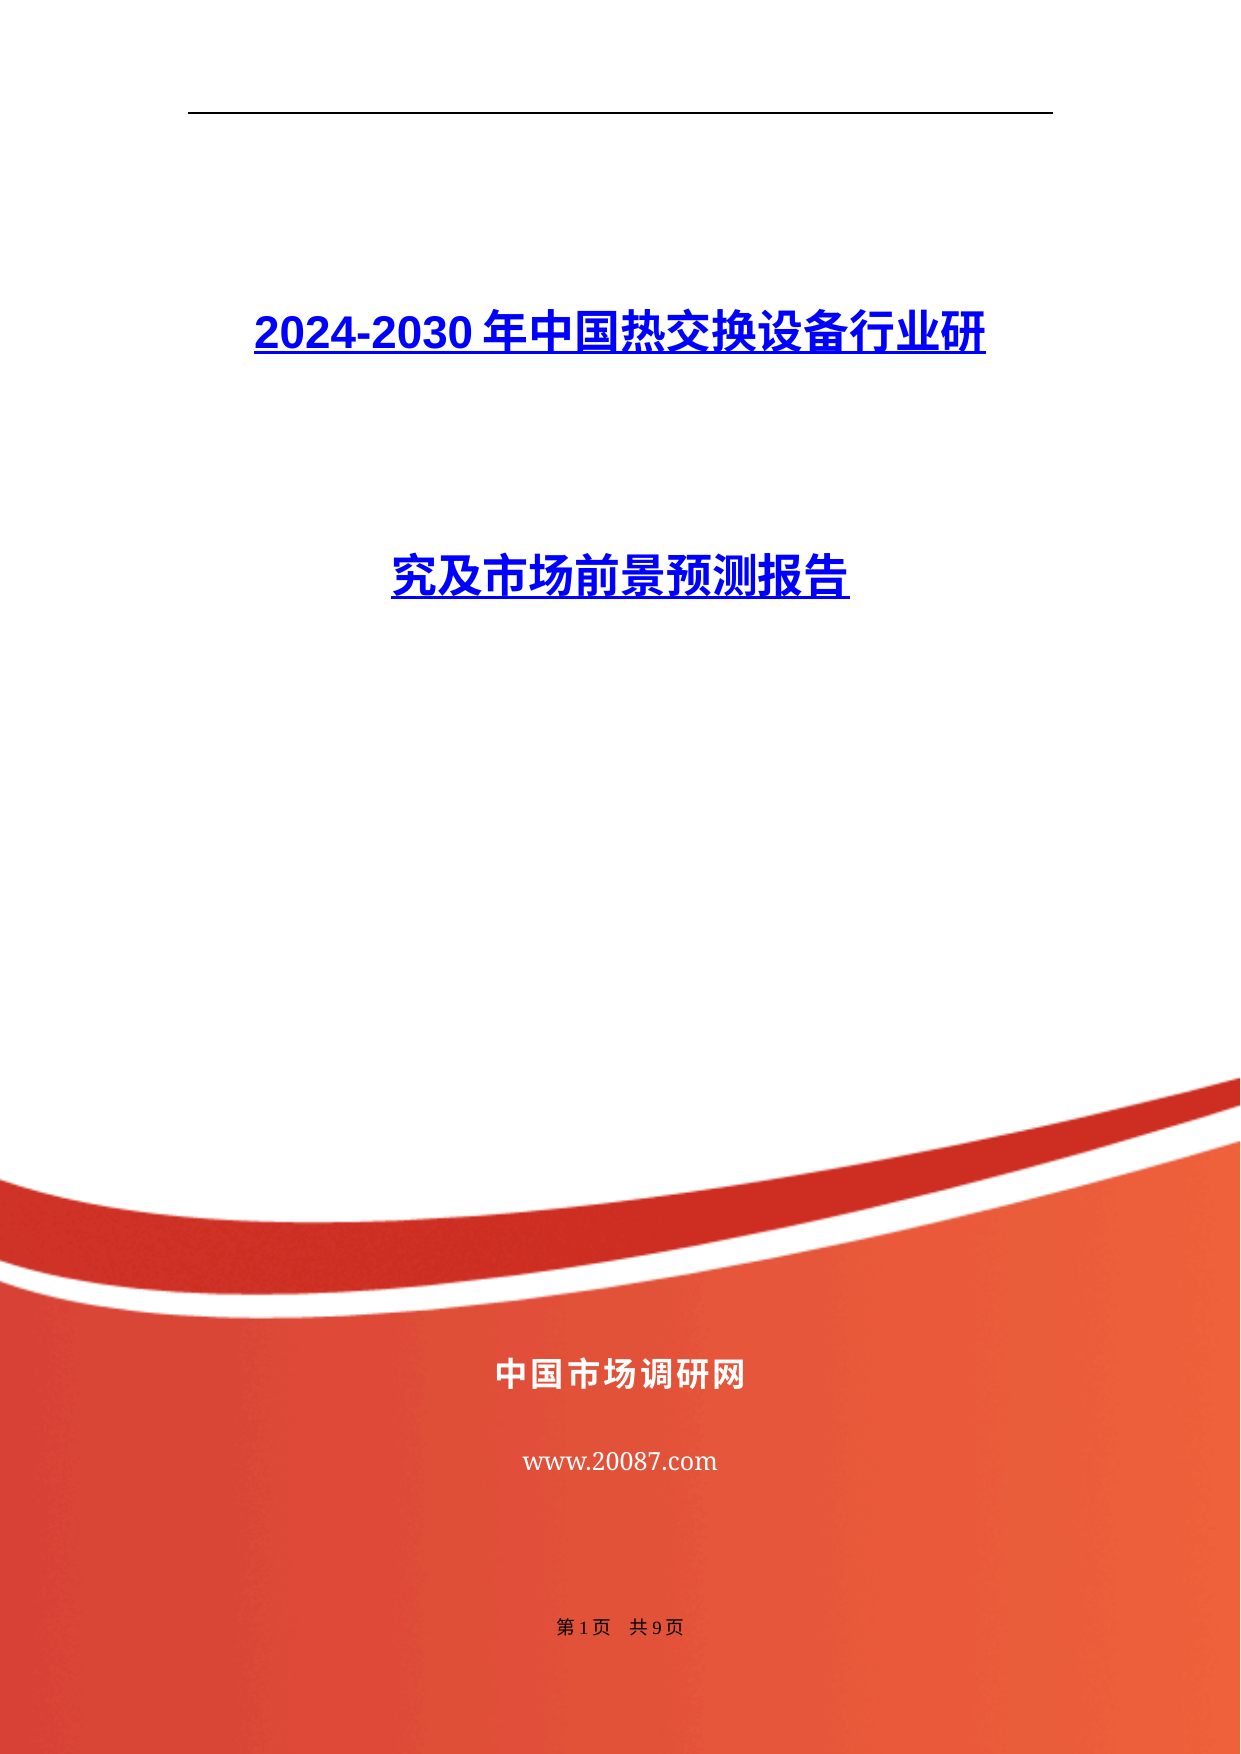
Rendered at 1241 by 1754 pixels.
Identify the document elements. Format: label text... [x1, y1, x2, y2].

table_header 2024-2030年中国热交换设备行业研究及市场前景预测报告 [188, 207, 1053, 773]
picture [0, 1006, 1241, 1754]
text www.20087.com [187, 1428, 1053, 1493]
subtitle 中国市场调研网 [187, 1339, 1053, 1404]
